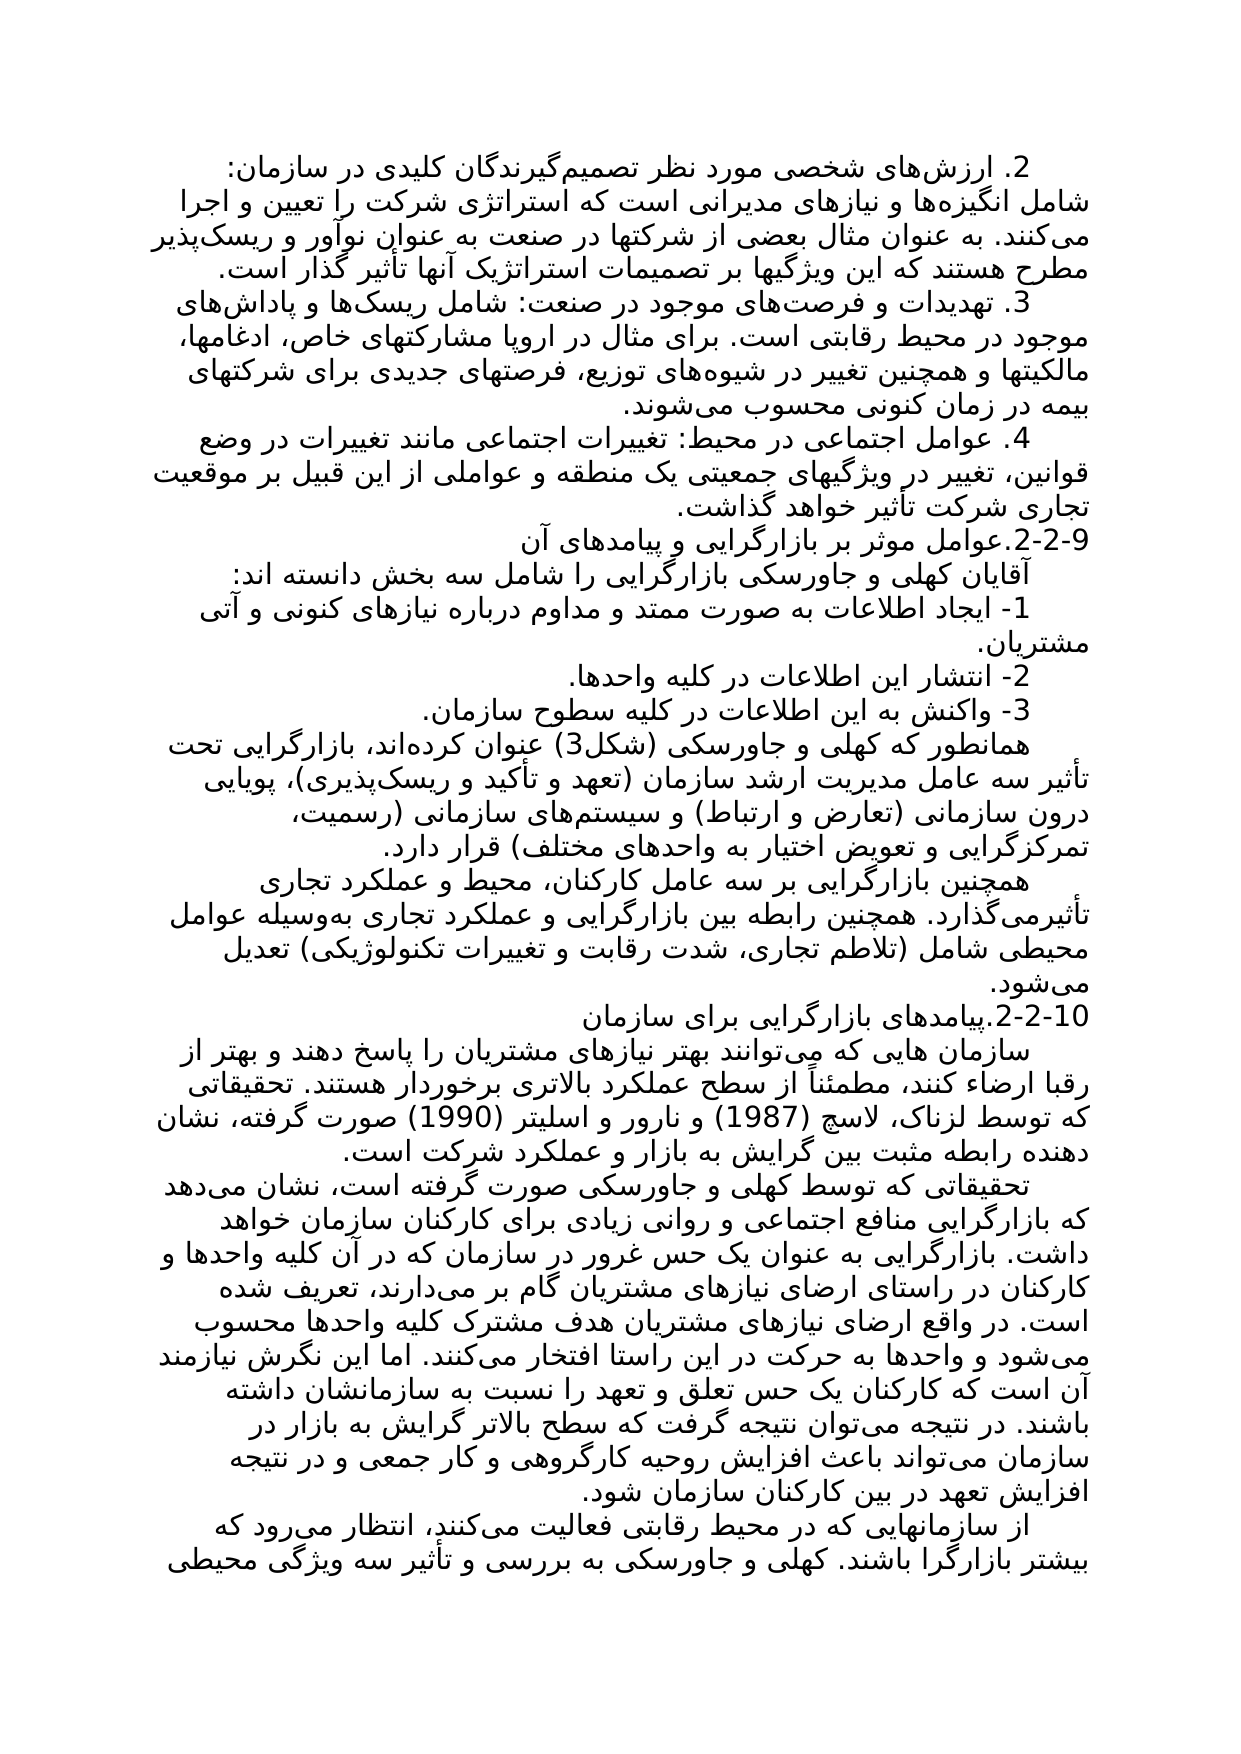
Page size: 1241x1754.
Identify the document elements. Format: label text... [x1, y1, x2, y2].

text 2-2-10.پیامدهای بازارگرایی برای سازمان [150, 999, 1090, 1033]
text آقایان کهلی و جاورسکی بازارگرایی را شامل سه بخش دانسته اند: [150, 557, 1090, 591]
text تحقیقاتی که توسط کهلی و جاورسکی صورت گرفته است، نشان می‌‌دهد که بازارگرایی منافع اجتماعی و روانی زیادی برای کارکنان سازمان خواهد داشت. بازارگرایی به عنوان یک حس غرور در سازمان که در آن کلیه واحدها و کارکنان در راستای ارضای نیازهای مشتریان گام بر می‌دارند، تعریف شده است. در واقع ارضای نیازهای مشتریان هدف مشترک کلیه واحدها محسوب می‌شود و واحدها به حرکت در این راستا افتخار می‌کنند. اما این نگرش نیازمند آن است که کارکنان یک حس تعلق و تعهد را نسبت به سازمانشان داشته باشند. در نتیجه می‌توان نتیجه گرفت که سطح بالاتر گرایش به بازار در سازمان می‌تواند باعث افزایش روحیه کارگروهی و کار جمعی و در نتیجه افزایش تعهد در بین کارکنان سازمان شود. [150, 1169, 1090, 1508]
text 3. تهدیدات و فرصت‌های موجود در صنعت: شامل ریسک‌ها و پاداش‌های موجود در محیط رقابتی است. برای مثال در اروپا مشارکتهای خاص، ادغامها، مالکیتها و همچنین تغییر در شیوه‌های توزیع، فرصتهای جدیدی برای شرکتهای بیمه در زمان کنونی محسوب می‌شوند. [150, 286, 1090, 422]
text 1- ایجاد اطلاعات به صورت ممتد و مداوم درباره نیازهای کنونی و آتی مشتریان. [150, 591, 1090, 659]
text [150, 1508, 1090, 1576]
text 2. ارزش‌های شخصی مورد نظر تصمیم‌گیرندگان کلیدی در سازمان: شامل انگیزه‌ها و نیازهای مدیرانی است که استراتژی شرکت را تعیین و اجرا می‌کنند. به عنوان مثال بعضی از شرکتها در صنعت به عنوان نوآور و ریسک‌پذیر مطرح هستند که این ویژگیها بر تصمیمات استراتژیک آنها تأثیر گذار است. [150, 150, 1090, 286]
text همانطور که کهلی و جاورسکی (شکل3) عنوان کرده‌اند، بازارگرایی تحت تأثیر سه عامل مدیریت ارشد سازمان (تعهد و تأکید و ریسک‌پذیری)، پویایی درون سازمانی (تعارض و ارتباط) و سیستم‌های سازمانی (رسمیت، تمرکزگرایی و تعویض اختیار به واحدهای مختلف) قرار دارد. [150, 727, 1090, 863]
text 2- انتشار این اطلاعات در کلیه واحدها. [150, 659, 1090, 693]
text سازمان هایی که می‌توانند بهتر نیازهای مشتریان را پاسخ دهند و بهتر از رقبا ارضاء کنند، مطمئناً از سطح عملکرد بالاتری برخوردار هستند. تحقیقاتی که توسط لزناک، لاسچ (1987) ‌و نارور و اسلیتر (1990) صورت گرفته، نشان دهنده رابطه مثبت بین گرایش به بازار و عملکرد شرکت است. [150, 1033, 1090, 1169]
text همچنین بازارگرایی بر سه عامل کارکنان، محیط و عملکرد تجاری تأثیرمی‌گذارد. همچنین رابطه بین بازارگرایی و عملکرد تجاری به‌وسیله عوامل محیطی شامل (تلاطم تجاری، شدت رقابت و تغییرات تکنولوژیکی) تعدیل می‌شود. [150, 863, 1090, 999]
text 2-2-9.عوامل موثر بر بازارگرایی و پیامدهای آن [150, 523, 1090, 557]
text 3- واکنش به این اطلاعات در کلیه سطوح سازمان. [150, 693, 1090, 727]
text 4. عوامل اجتماعی در محیط: تغییرات اجتماعی مانند تغییرات در وضع قوانین، تغییر در ویژگیهای جمعیتی یک منطقه و عواملی از این قبیل بر موقعیت تجاری شرکت تأثیر خواهد گذاشت. [150, 422, 1090, 523]
